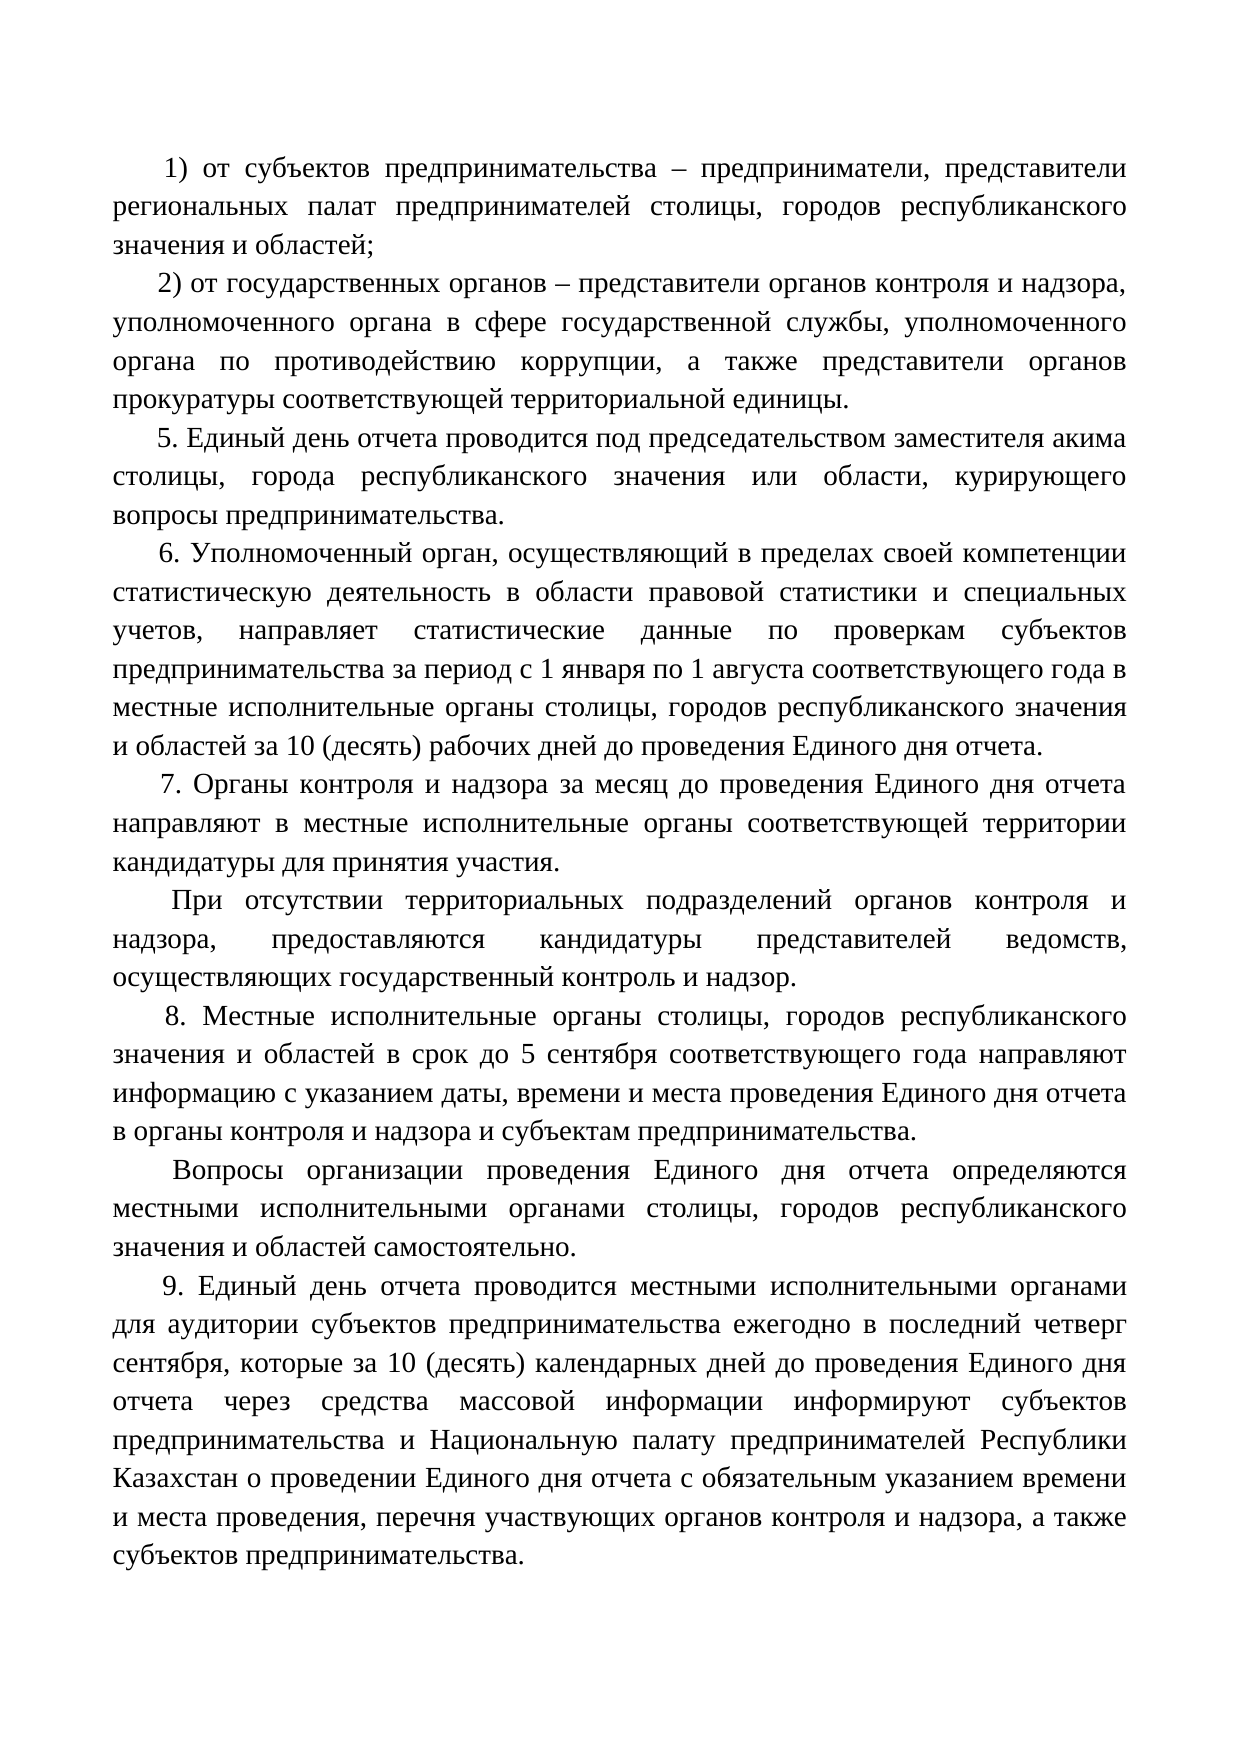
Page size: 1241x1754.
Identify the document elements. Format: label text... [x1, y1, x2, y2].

text 9. Единый день отчета проводится местными исполнительными органами для аудитории субъектов предпринимательства ежегодно в последний четверг сентября, которые за 10 (десять) календарных дней до проведения Единого дня отчета через средства массовой информации информируют субъектов предпринимательства и Национальную палату предпринимателей Республики Казахстан о проведении Единого дня отчета с обязательным указанием времени и места проведения, перечня участвующих органов контроля и надзора, а также субъектов предпринимательства. [112, 1268, 1128, 1571]
text 7. Органы контроля и надзора за месяц до проведения Единого дня отчета направляют в местные исполнительные органы соответствующей территории кандидатуры для принятия участия. [112, 767, 1128, 877]
text Вопросы организации проведения Единого дня отчета определяются местными исполнительными органами столицы, городов республиканского значения и областей самостоятельно. [112, 1152, 1128, 1263]
text 8. Местные исполнительные органы столицы, городов республиканского значения и областей в срок до 5 сентября соответствующего года направляют информацию с указанием даты, времени и места проведения Единого дня отчета в органы контроля и надзора и субъектам предпринимательства. [112, 998, 1128, 1147]
text При отсутствии территориальных подразделений органов контроля и надзора, предоставляются кандидатуры представителей ведомств, осуществляющих государственный контроль и надзор. [112, 882, 1128, 993]
text 5. Единый день отчета проводится под председательством заместителя акима столицы, города республиканского значения или области, курирующего вопросы предпринимательства. [112, 420, 1128, 530]
text 2) от государственных органов – представители органов контроля и надзора, уполномоченного органа в сфере государственной службы, уполномоченного органа по противодействию коррупции, а также представители органов прокуратуры соответствующей территориальной единицы. [112, 266, 1128, 415]
text 6. Уполномоченный орган, осуществляющий в пределах своей компетенции статистическую деятельность в области правовой статистики и специальных учетов, направляет статистические данные по проверкам субъектов предпринимательства за период с 1 января по 1 августа соответствующего года в местные исполнительные органы столицы, городов республиканского значения и областей за 10 (десять) рабочих дней до проведения Единого дня отчета. [112, 535, 1128, 762]
text 1) от субъектов предпринимательства – предприниматели, представители региональных палат предпринимателей столицы, городов республиканского значения и областей; [112, 150, 1128, 261]
